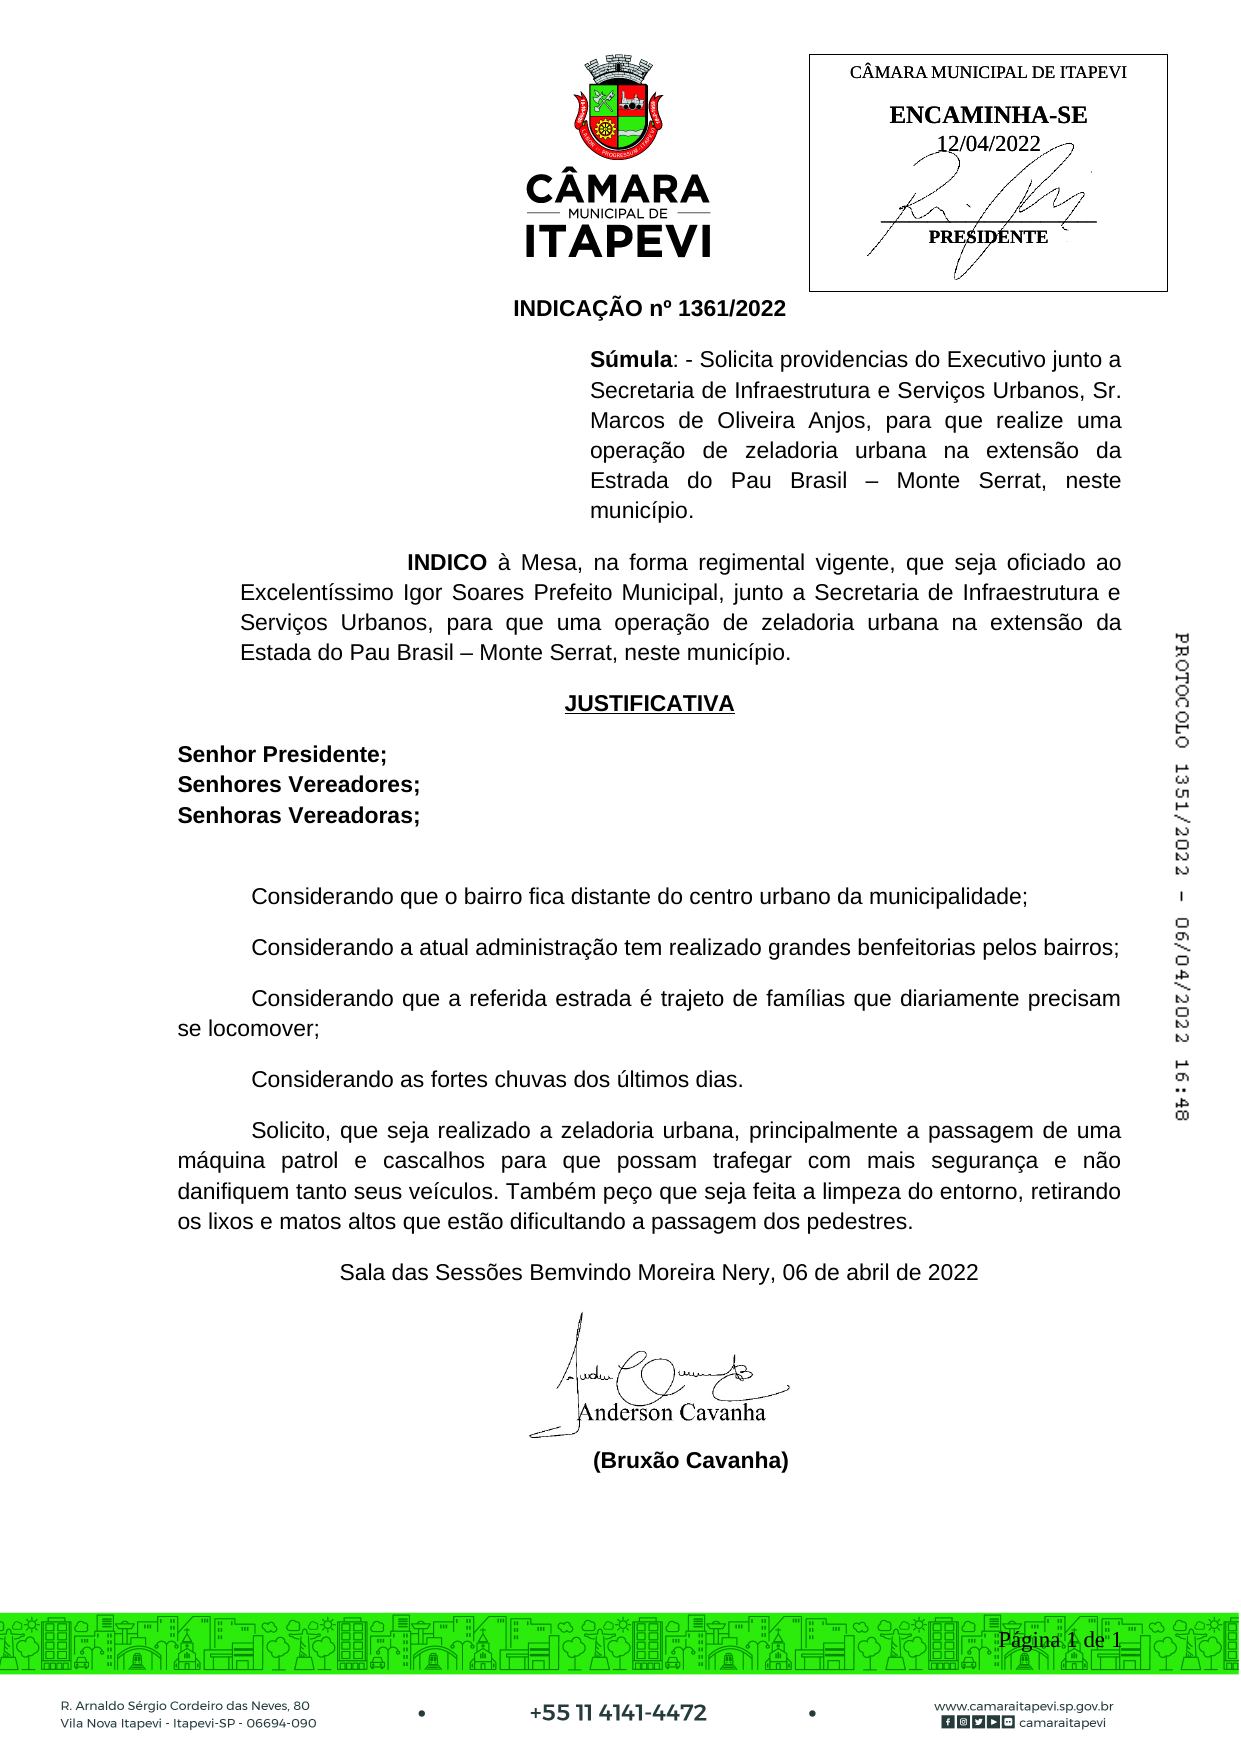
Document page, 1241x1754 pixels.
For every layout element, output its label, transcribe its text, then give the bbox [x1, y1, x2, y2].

text Senhores Vereadores; [177, 771, 1122, 798]
text INDICO à Mesa, na forma regimental vigente, que seja oficiado ao Excelentíssimo Igor Soares Prefeito Municipal, junto a Secretaria de Infraestrutura e Serviços Urbanos, para que uma operação de zeladoria urbana na extensão da Estada do Pau Brasil – Monte Serrat, neste município. [240, 548, 1122, 665]
text Solicito, que seja realizado a zeladoria urbana, principalmente a passagem de uma máquina patrol e cascalhos para que possam trafegar com mais segurança e não danifiquem tanto seus veículos. Também peço que seja feita a limpeza do entorno, retirando os lixos e matos altos que estão dificultando a passagem dos pedestres. [177, 1117, 1122, 1234]
text Considerando a atual administração tem realizado grandes benfeitorias pelos bairros; [177, 934, 1122, 960]
text Senhor Presidente; [177, 741, 1122, 767]
text (Bruxão Cavanha) [196, 1310, 1122, 1473]
text JUSTIFICATIVA [65, 690, 1122, 716]
text Considerando as fortes chuvas dos últimos dias. [177, 1066, 1122, 1092]
text Considerando que o bairro fica distante do centro urbano da municipalidade; [177, 883, 1122, 909]
text INDICAÇÃO nº 1361/2022 [177, 295, 1122, 322]
text Considerando que a referida estrada é trajeto de famílias que diariamente precisam se locomover; [177, 985, 1122, 1041]
text Sala das Sessões Bemvindo Moreira Nery, 06 de abril de 2022 [196, 1259, 1122, 1285]
text Súmula: - Solicita providencias do Executivo junto a Secretaria de Infraestrutura e Serviços Urbanos, Sr. Marcos de Oliveira Anjos, para que realize uma operação de zeladoria urbana na extensão da Estrada do Pau Brasil – Monte Serrat, neste município. [590, 346, 1122, 524]
picture [0, 0, 1239, 1754]
text Senhoras Vereadoras; [177, 802, 1122, 828]
